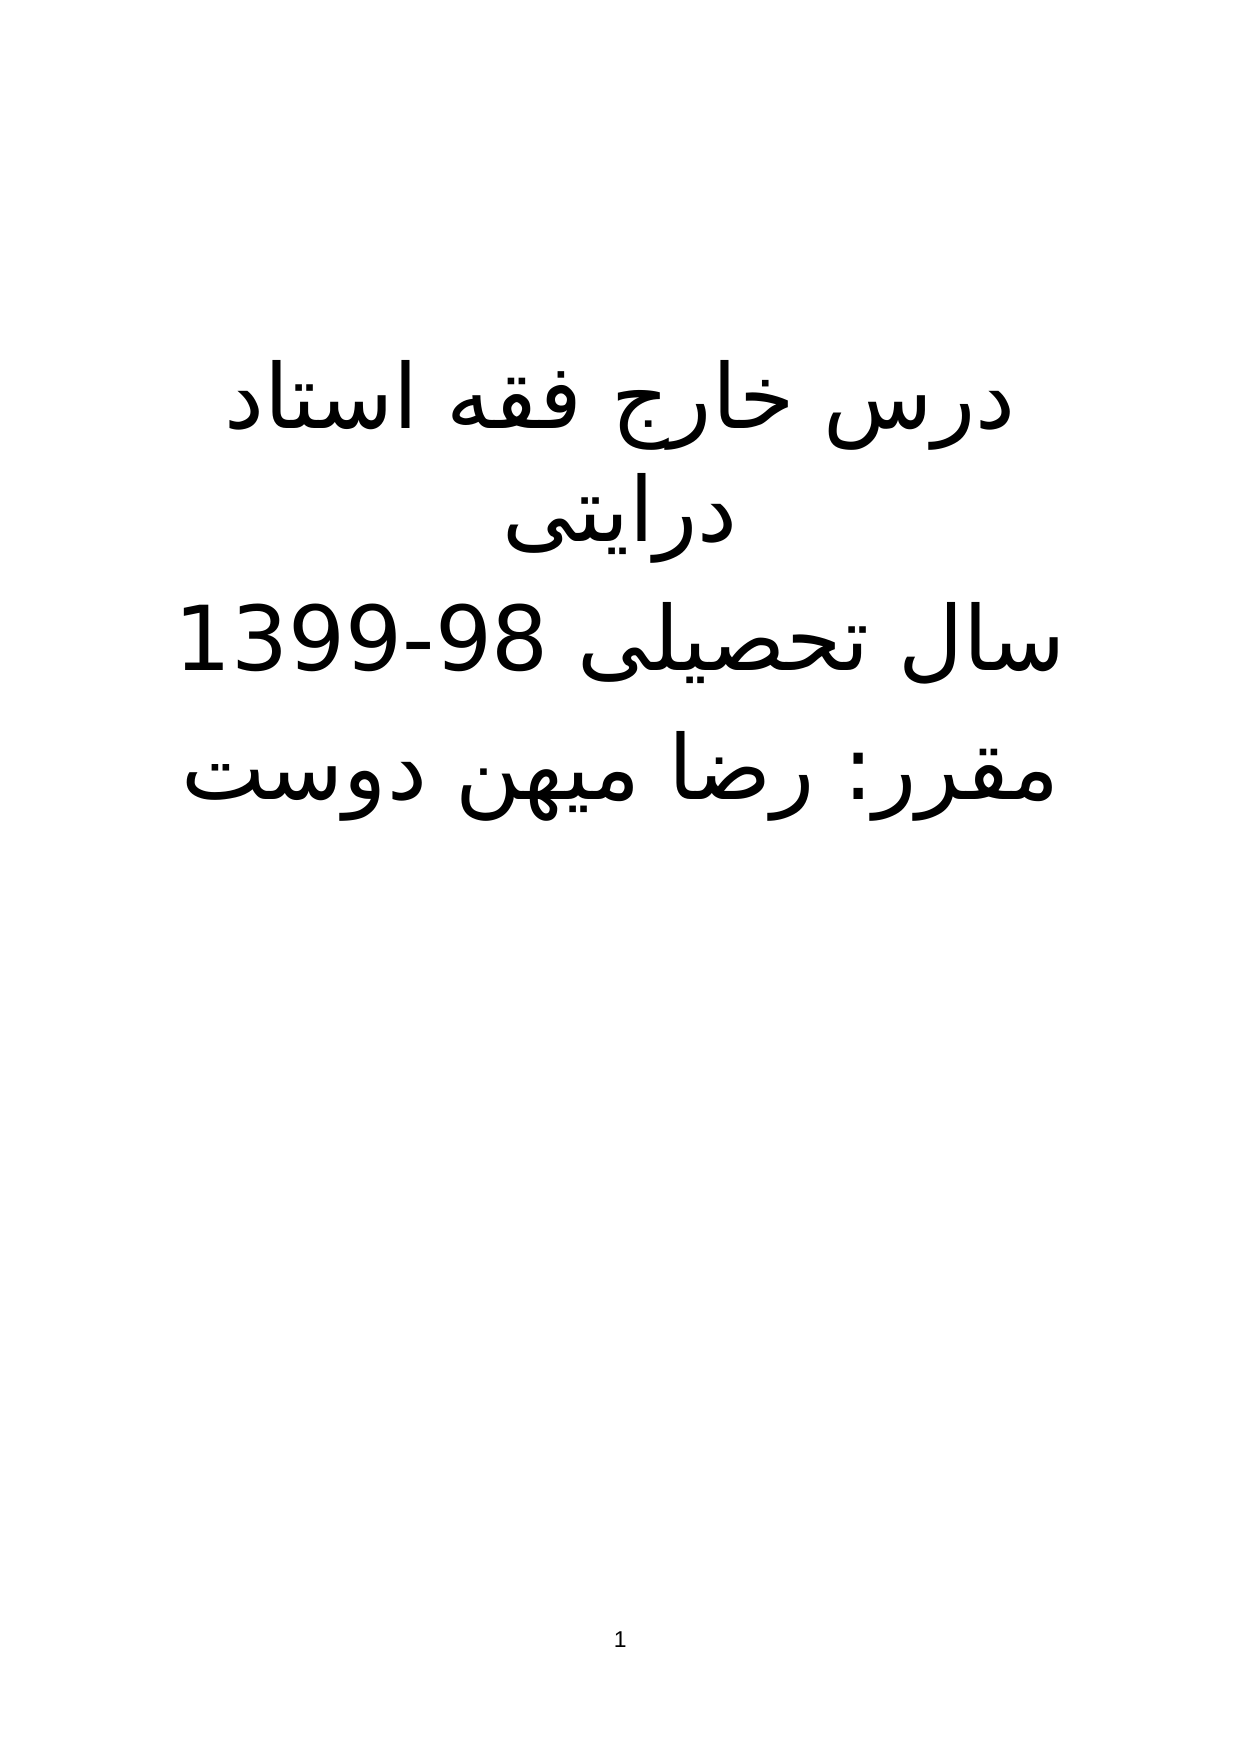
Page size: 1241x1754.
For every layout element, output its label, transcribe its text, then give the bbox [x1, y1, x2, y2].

text سال تحصیلی 98-1399 [150, 587, 1090, 691]
text درس خارج فقه استاد درایتی [150, 345, 1090, 562]
text مقرر: رضا میهن دوست [150, 716, 1090, 821]
